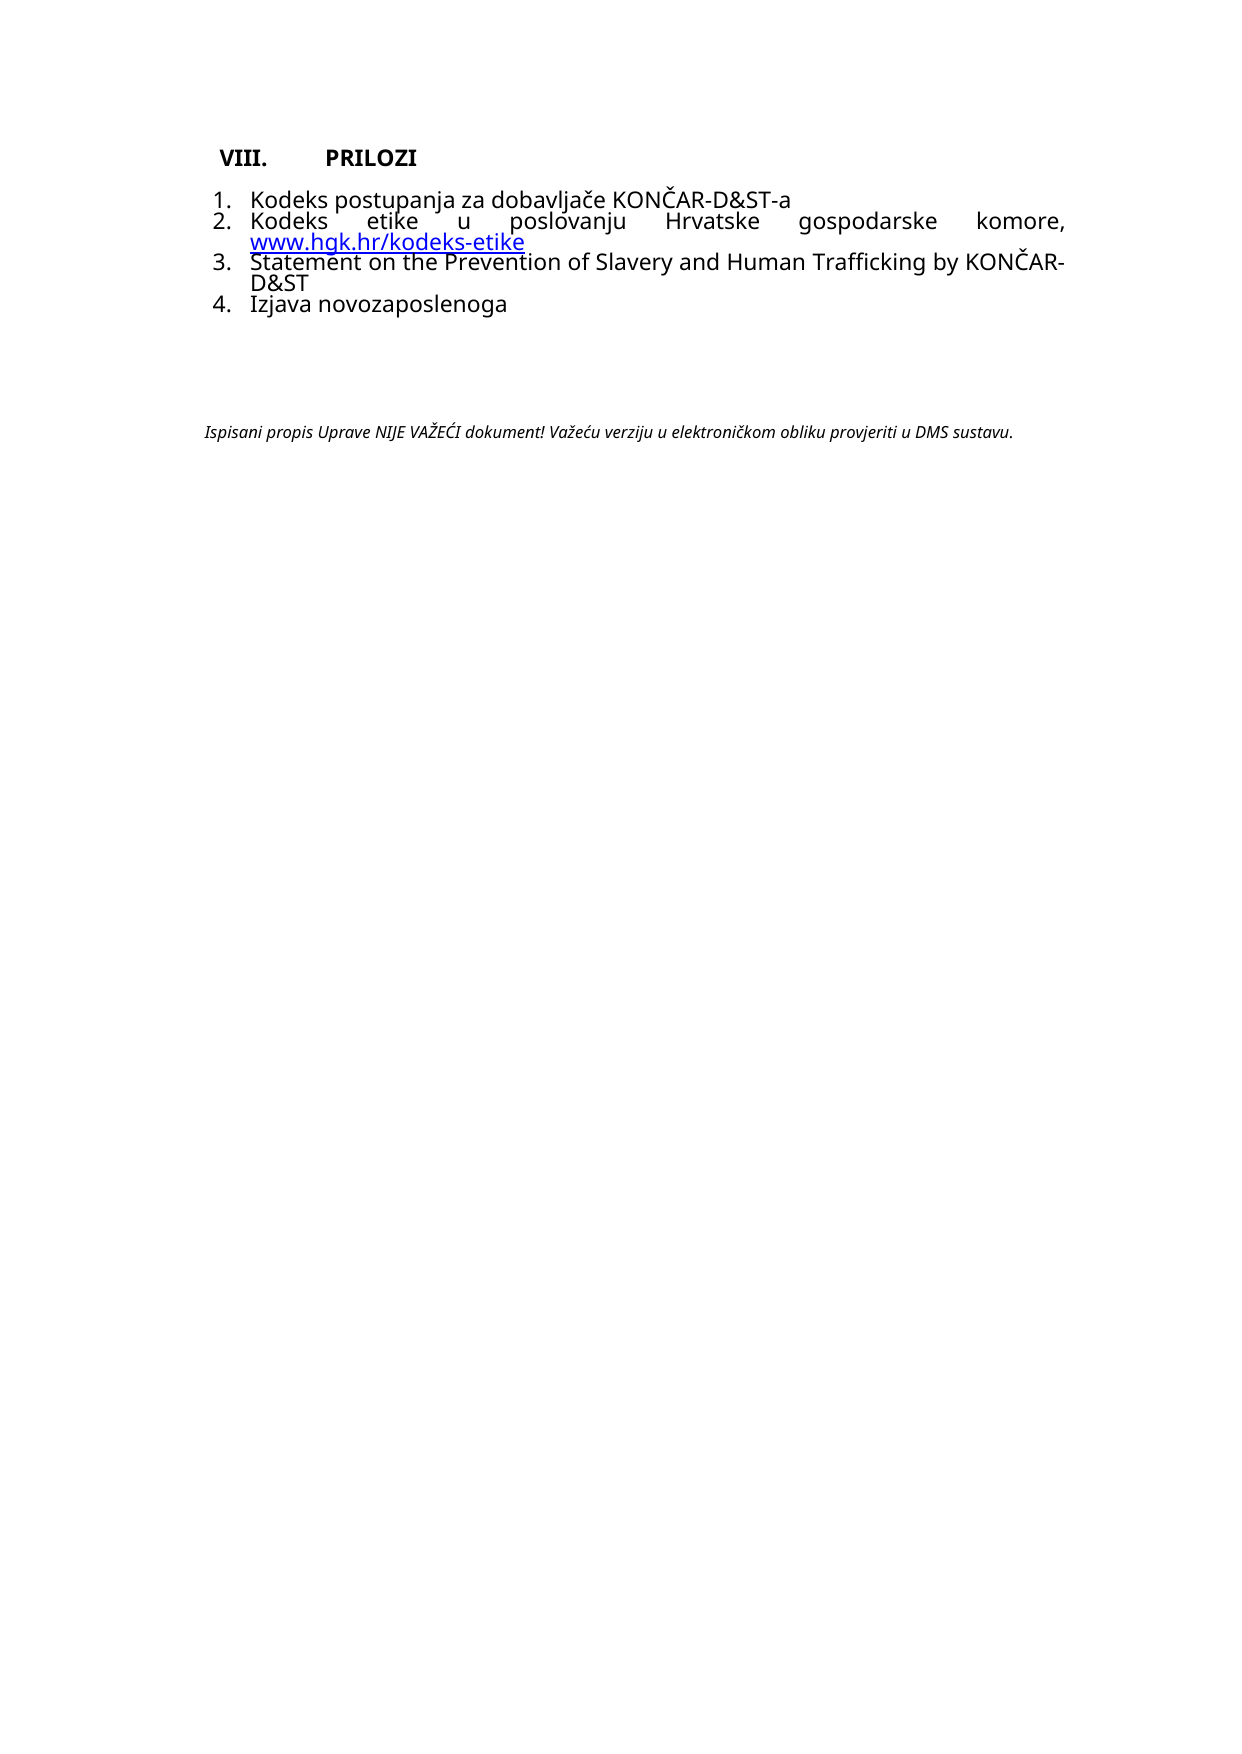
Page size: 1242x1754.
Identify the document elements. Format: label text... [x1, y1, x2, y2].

list Statement on the Prevention of Slavery and Human Trafficking by KONČAR-D&ST [212, 254, 1067, 296]
list Izjava novozaposlenoga [212, 296, 1067, 317]
list Kodeks etike u poslovanju Hrvatske gospodarske komore, www.hgk.hr/kodeks-etike [212, 212, 1067, 254]
text Ispisani propis Uprave NIJE VAŽEĆI dokument! Važeću verziju u elektroničkom obliku provjeriti u DMS sustavu. [204, 421, 1069, 443]
list Kodeks postupanja za dobavljače KONČAR-D&ST-a [212, 192, 1067, 212]
text VIII. PRILOZI [219, 150, 1067, 171]
